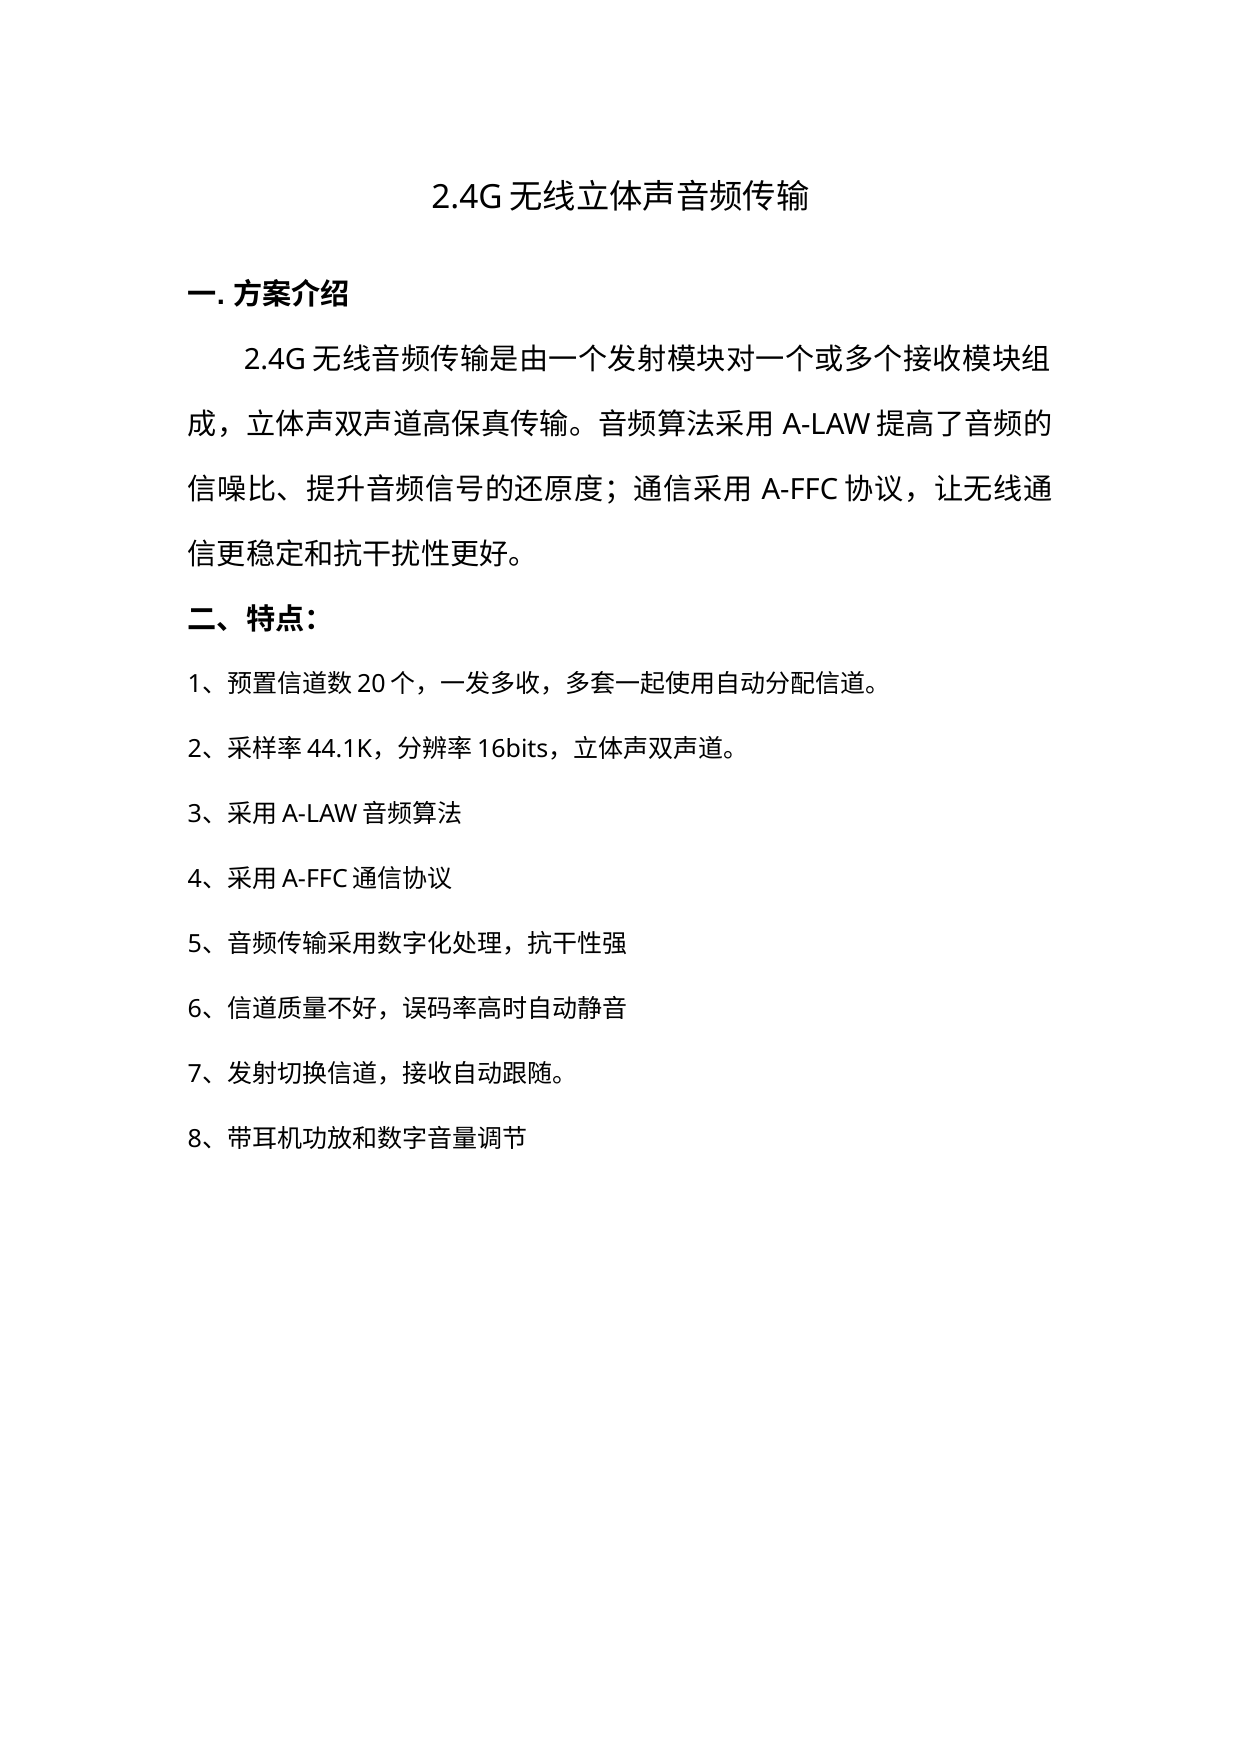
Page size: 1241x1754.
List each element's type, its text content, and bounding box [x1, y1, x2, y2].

text 1、预置信道数20个，一发多收，多套一起使用自动分配信道。 [187, 649, 1053, 714]
text 8、带耳机功放和数字音量调节 [187, 1104, 1053, 1169]
text 3、采用A-LAW音频算法 [187, 779, 1053, 844]
text 7、发射切换信道，接收自动跟随。 [187, 1039, 1053, 1104]
text 2.4G无线音频传输是由一个发射模块对一个或多个接收模块组成，立体声双声道高保真传输。音频算法采用A-LAW提高了音频的信噪比、提升音频信号的还原度；通信采用 A-FFC协议，让无线通信更稳定和抗干扰性更好。 [187, 324, 1053, 584]
text 二、特点： [187, 584, 1053, 649]
text 6、信道质量不好，误码率高时自动静音 [187, 974, 1053, 1039]
text 2、采样率44.1K，分辨率16bits，立体声双声道。 [187, 714, 1053, 779]
text 2.4G无线立体声音频传输 [187, 162, 1053, 227]
text 4、采用A-FFC通信协议 [187, 844, 1053, 909]
text 5、音频传输采用数字化处理，抗干性强 [187, 909, 1053, 974]
text 一. 方案介绍 [187, 259, 1053, 324]
